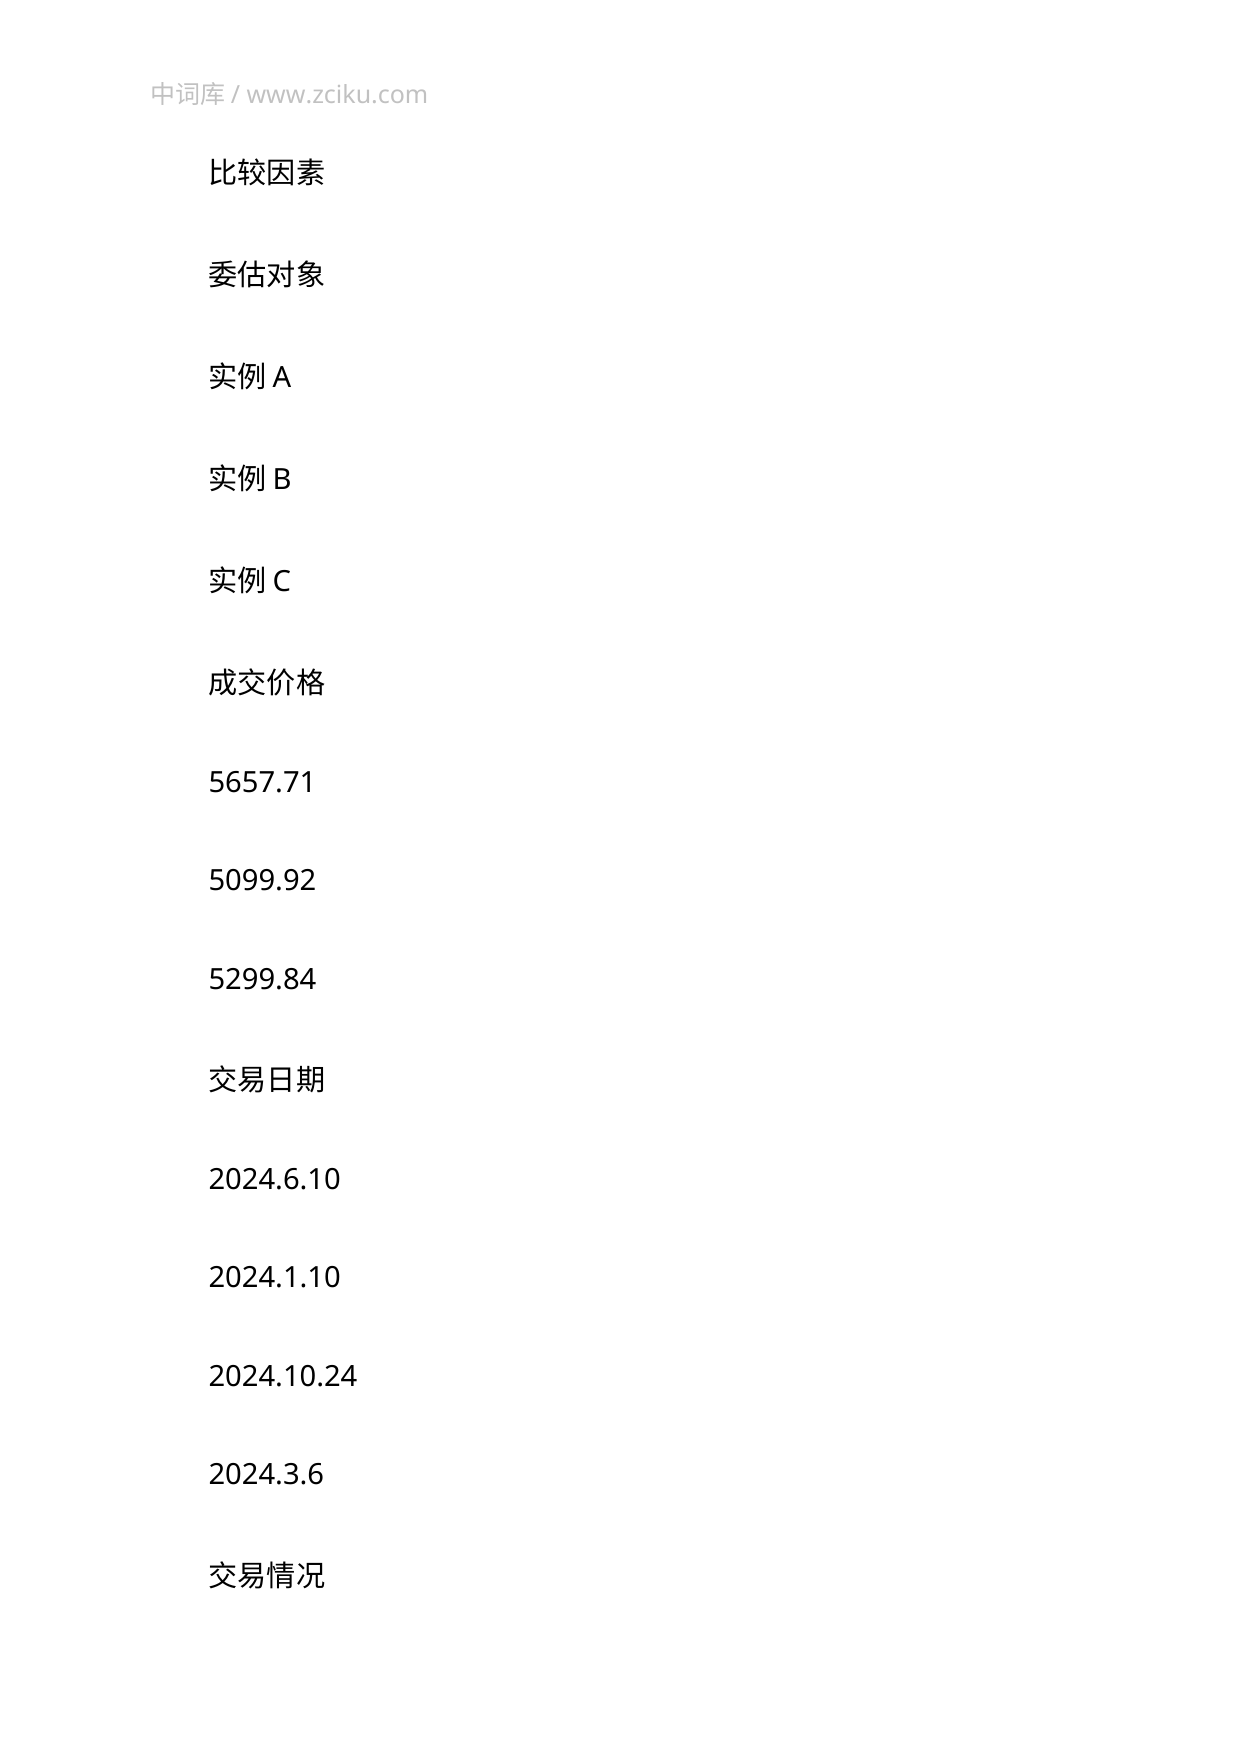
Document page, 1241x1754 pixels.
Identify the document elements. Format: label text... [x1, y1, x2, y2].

text 5299.84 [150, 958, 1090, 998]
text 委估对象 [150, 252, 1090, 294]
text 5099.92 [150, 860, 1090, 899]
text 2024.6.10 [150, 1158, 1090, 1198]
text 比较因素 [150, 150, 1090, 192]
text 2024.1.10 [150, 1257, 1090, 1296]
text 成交价格 [150, 659, 1090, 702]
text 2024.10.24 [150, 1355, 1090, 1395]
text 实例A [150, 353, 1090, 396]
text 2024.3.6 [150, 1454, 1090, 1493]
text 实例B [150, 456, 1090, 498]
text 5657.71 [150, 761, 1090, 801]
text 实例C [150, 557, 1090, 600]
text 交易日期 [150, 1057, 1090, 1099]
text 交易情况 [150, 1552, 1090, 1594]
